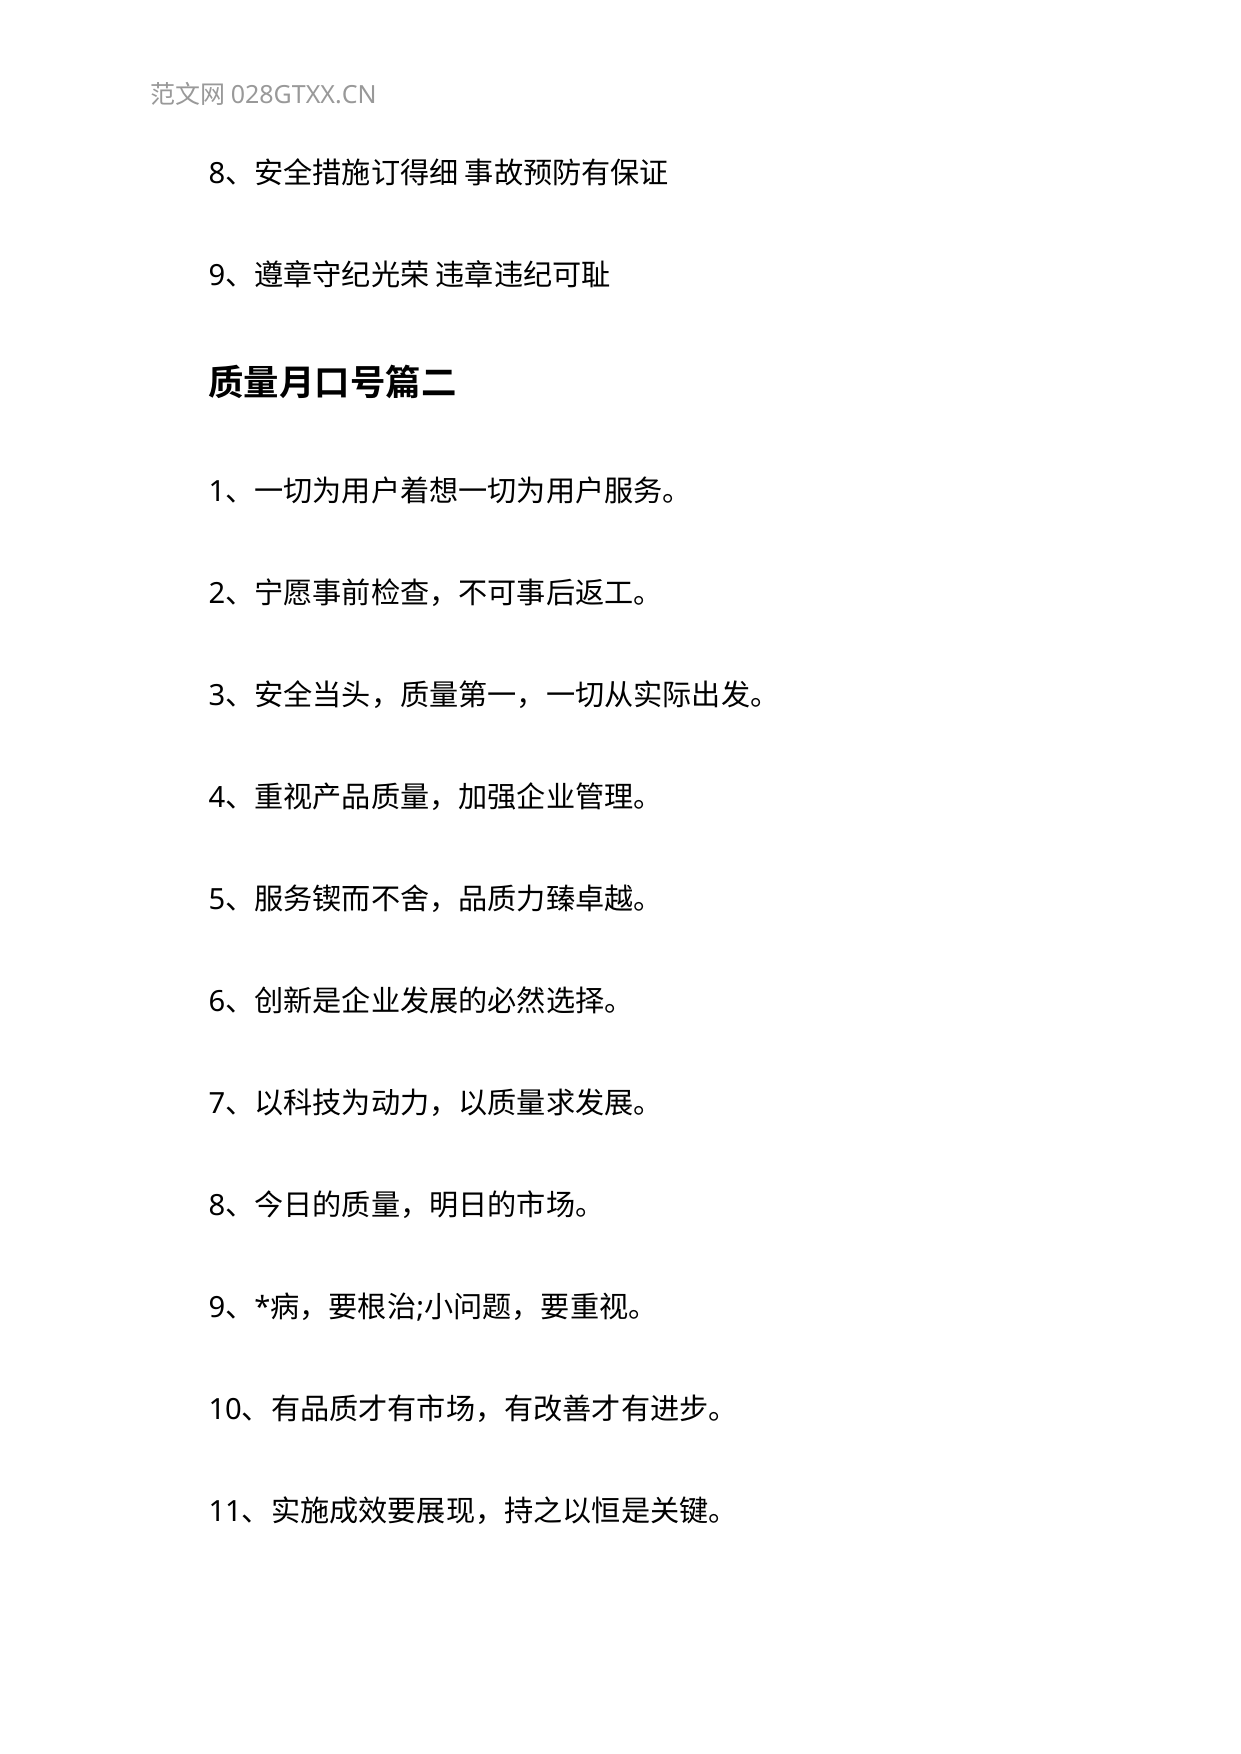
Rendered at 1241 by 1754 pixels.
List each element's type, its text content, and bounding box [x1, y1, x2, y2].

text 5、服务锲而不舍，品质力臻卓越。 [150, 875, 1090, 918]
text 10、有品质才有市场，有改善才有进步。 [150, 1385, 1090, 1428]
text 9、*病，要根治;小问题，要重视。 [150, 1283, 1090, 1326]
text 6、创新是企业发展的必然选择。 [150, 977, 1090, 1020]
text 2、宁愿事前检查，不可事后返工。 [150, 569, 1090, 612]
text 8、今日的质量，明日的市场。 [150, 1181, 1090, 1224]
text 4、重视产品质量，加强企业管理。 [150, 773, 1090, 816]
text 7、以科技为动力，以质量求发展。 [150, 1079, 1090, 1122]
text 1、一切为用户着想一切为用户服务。 [150, 467, 1090, 510]
text 8、安全措施订得细 事故预防有保证 [150, 150, 1090, 192]
text 11、实施成效要展现，持之以恒是关键。 [150, 1487, 1090, 1529]
text 质量月口号篇二 [150, 354, 1090, 405]
text 3、安全当头，质量第一，一切从实际出发。 [150, 671, 1090, 714]
text 9、遵章守纪光荣 违章违纪可耻 [150, 252, 1090, 294]
